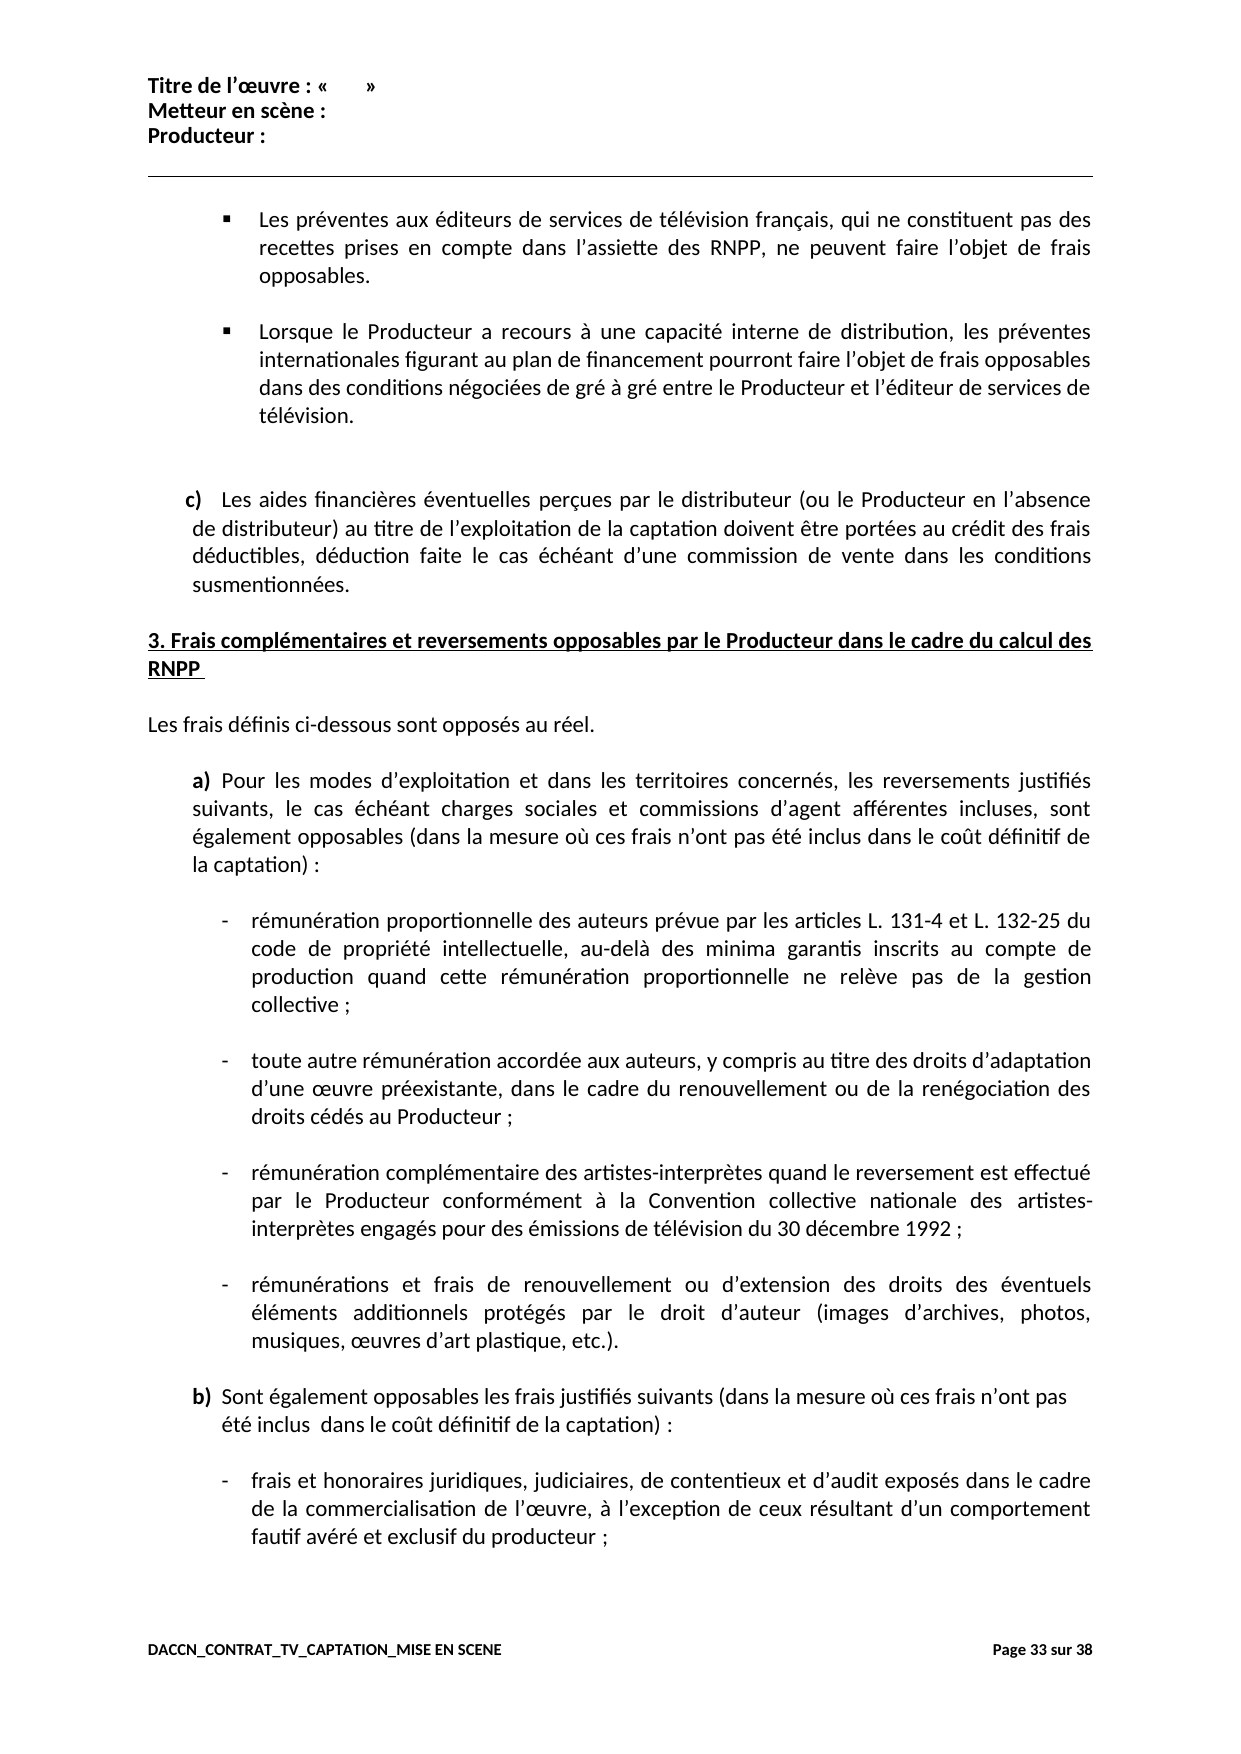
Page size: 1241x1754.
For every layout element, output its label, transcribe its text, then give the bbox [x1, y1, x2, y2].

list rémunérations et frais de renouvellement ou d’extension des droits des éventuels éléments additionnels protégés par le droit d’auteur (images d’archives, photos, musiques, œuvres d’art plastique, etc.). [221, 1270, 1093, 1354]
list rémunération complémentaire des artistes-interprètes quand le reversement est effectué par le Producteur conformément à la Convention collective nationale des artistes-interprètes engagés pour des émissions de télévision du 30 décembre 1992 ; [221, 1158, 1093, 1242]
list Lorsque le Producteur a recours à une capacité interne de distribution, les préventes internationales figurant au plan de financement pourront faire l’objet de frais opposables dans des conditions négociées de gré à gré entre le Producteur et l’éditeur de services de télévision. [221, 317, 1093, 429]
list Pour les modes d’exploitation et dans les territoires concernés, les reversements justifiés suivants, le cas échéant charges sociales et commissions d’agent afférentes incluses, sont également opposables (dans la mesure où ces frais n’ont pas été inclus dans le coût définitif de la captation) : [192, 766, 1093, 878]
text Les frais définis ci-dessous sont opposés au réel. [148, 710, 1093, 738]
text 3. Frais complémentaires et reversements opposables par le Producteur dans le cadre du calcul des RNPP [148, 626, 1093, 650]
list toute autre rémunération accordée aux auteurs, y compris au titre des droits d’adaptation d’une œuvre préexistante, dans le cadre du renouvellement ou de la renégociation des droits cédés au Producteur ; [221, 1046, 1093, 1130]
list frais et honoraires juridiques, judiciaires, de contentieux et d’audit exposés dans le cadre de la commercialisation de l’œuvre, à l’exception de ceux résultant d’un comportement fautif avéré et exclusif du producteur ; [221, 1466, 1093, 1550]
list Sont également opposables les frais justifiés suivants (dans la mesure où ces frais n’ont pas été inclus dans le coût définitif de la captation) : [192, 1382, 1093, 1438]
list Les aides financières éventuelles perçues par le distributeur (ou le Producteur en l’absence de distributeur) au titre de l’exploitation de la captation doivent être portées au crédit des frais déductibles, déduction faite le cas échéant d’une commission de vente dans les conditions susmentionnées. [185, 486, 1093, 598]
list rémunération proportionnelle des auteurs prévue par les articles L. 131-4 et L. 132-25 du code de propriété intellectuelle, au-delà des minima garantis inscrits au compte de production quand cette rémunération proportionnelle ne relève pas de la gestion collective ; [221, 906, 1093, 1018]
list Les préventes aux éditeurs de services de télévision français, qui ne constituent pas des recettes prises en compte dans l’assiette des RNPP, ne peuvent faire l’objet de frais opposables. [221, 205, 1093, 289]
text 3. Frais complémentaires et reversements opposables par le Producteur dans le cadre du calcul des RNPP [148, 651, 1093, 682]
